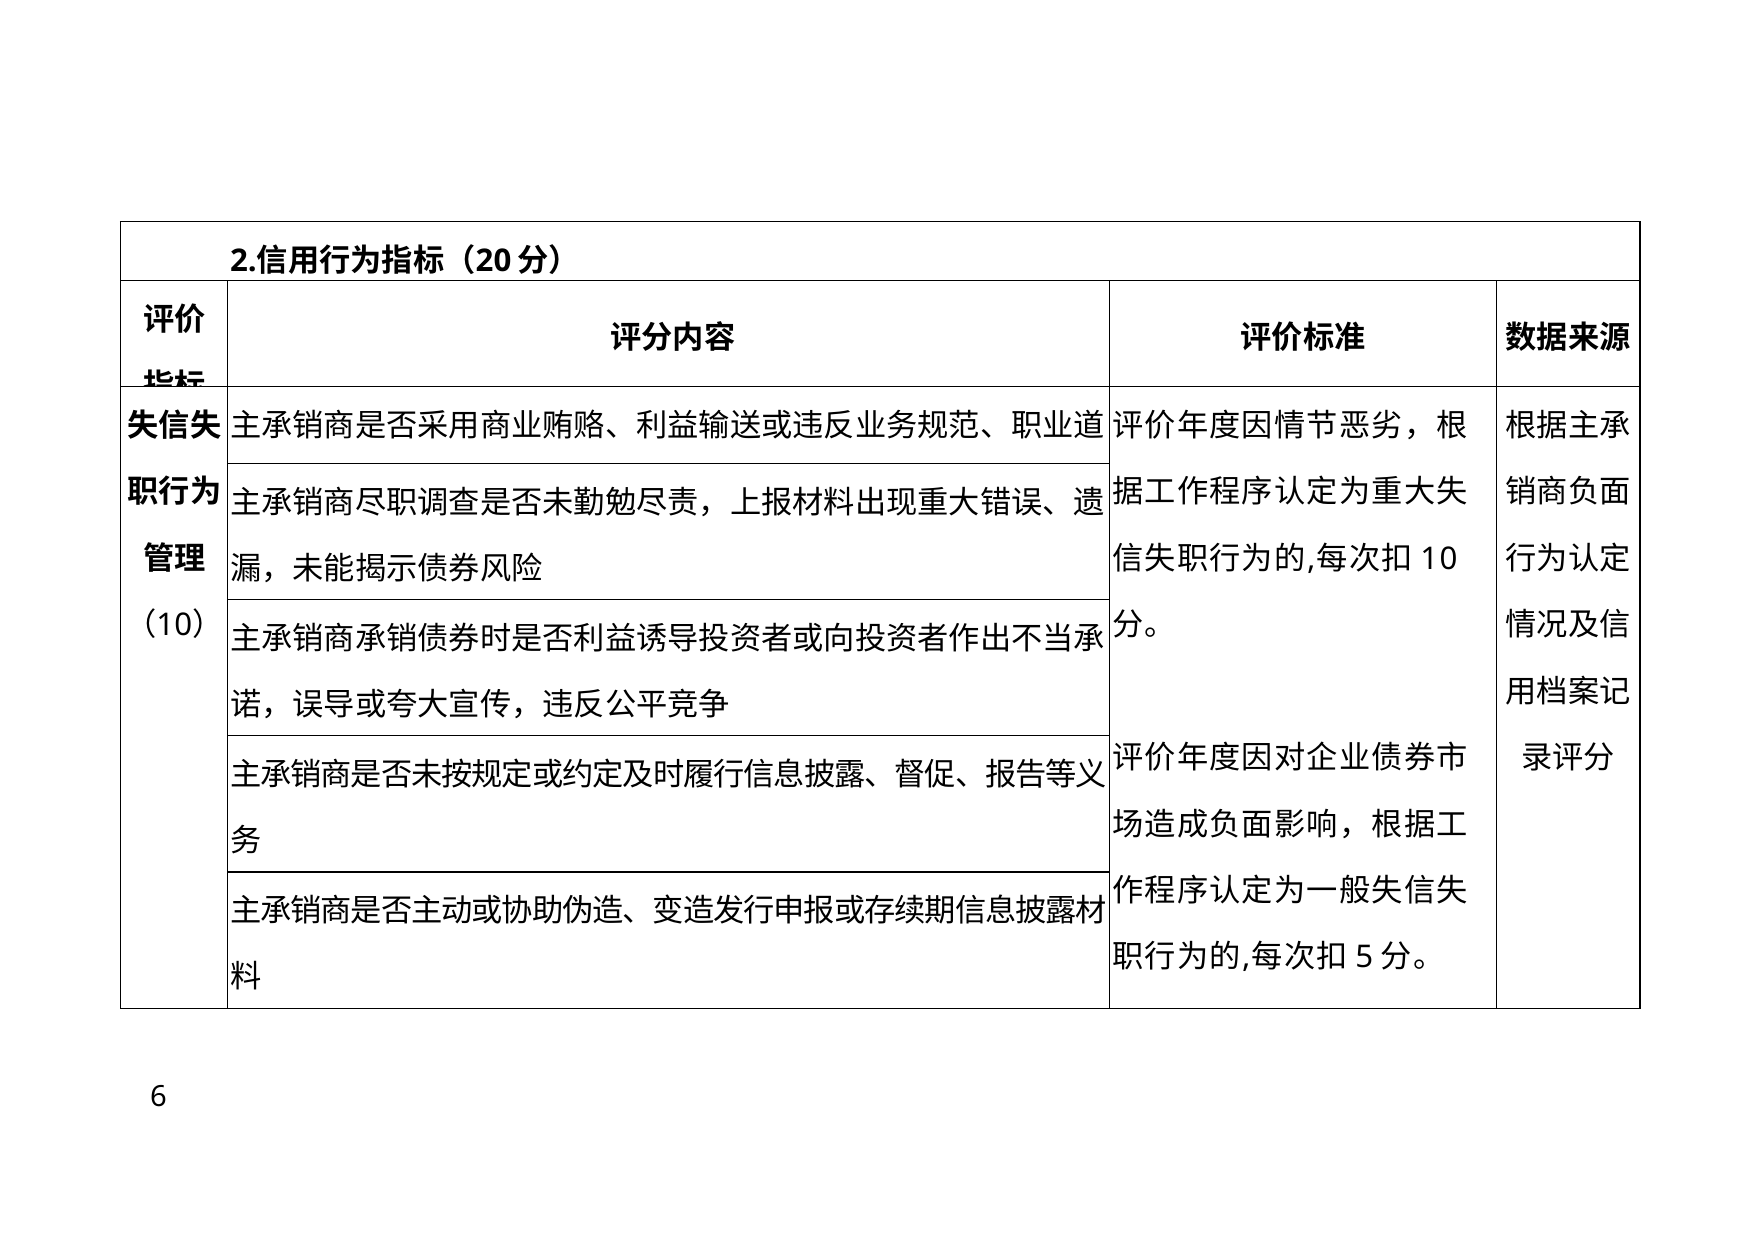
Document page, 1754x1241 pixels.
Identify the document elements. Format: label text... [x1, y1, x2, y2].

table_cell 主承销商是否采用商业贿赂、利益输送或违反业务规范、职业道德等不正当竞争的手段承揽项目 [228, 387, 1109, 463]
table_cell 数据来源 [1497, 281, 1639, 386]
table_cell 评分内容 [228, 281, 1109, 386]
table_header [715, 222, 1110, 280]
table_cell 主承销商是否主动或协助伪造、变造发行申报或存续期信息披露材料 [228, 873, 1109, 1007]
table_cell 失信失职行为管理（10） [121, 387, 227, 1007]
table_header [121, 222, 228, 280]
table_cell 主承销商是否未按规定或约定及时履行信息披露、督促、报告等义务 [228, 736, 1109, 871]
table_header 2.信用行为指标（20分） [228, 222, 714, 280]
table_cell 根据主承销商负面行为认定情况及信用档案记录评分 [1497, 387, 1639, 1007]
table_header [1496, 222, 1639, 280]
table_header [1110, 222, 1496, 280]
table_cell 主承销商承销债券时是否利益诱导投资者或向投资者作出不当承诺，误导或夸大宣传，违反公平竞争 [228, 600, 1109, 735]
table_cell 主承销商尽职调查是否未勤勉尽责，上报材料出现重大错误、遗漏，未能揭示债券风险 [228, 464, 1109, 599]
table_cell 评价标准 [1110, 281, 1496, 386]
table_cell 评价年度因情节恶劣，根据工作程序认定为重大失信失职行为的,每次扣10分。 评价年度因对企业债券市场造成负面影响，根据工作程序认定为一般失信失职行为的,每次扣5分。 累计扣分金额不超过10分。 存在一次重大失信失职行为，或两次及以上一般失信失职行为的主承销商，年度评价结果不能为A类。 [1110, 387, 1496, 1007]
table_cell 评价 指标 [121, 281, 227, 386]
